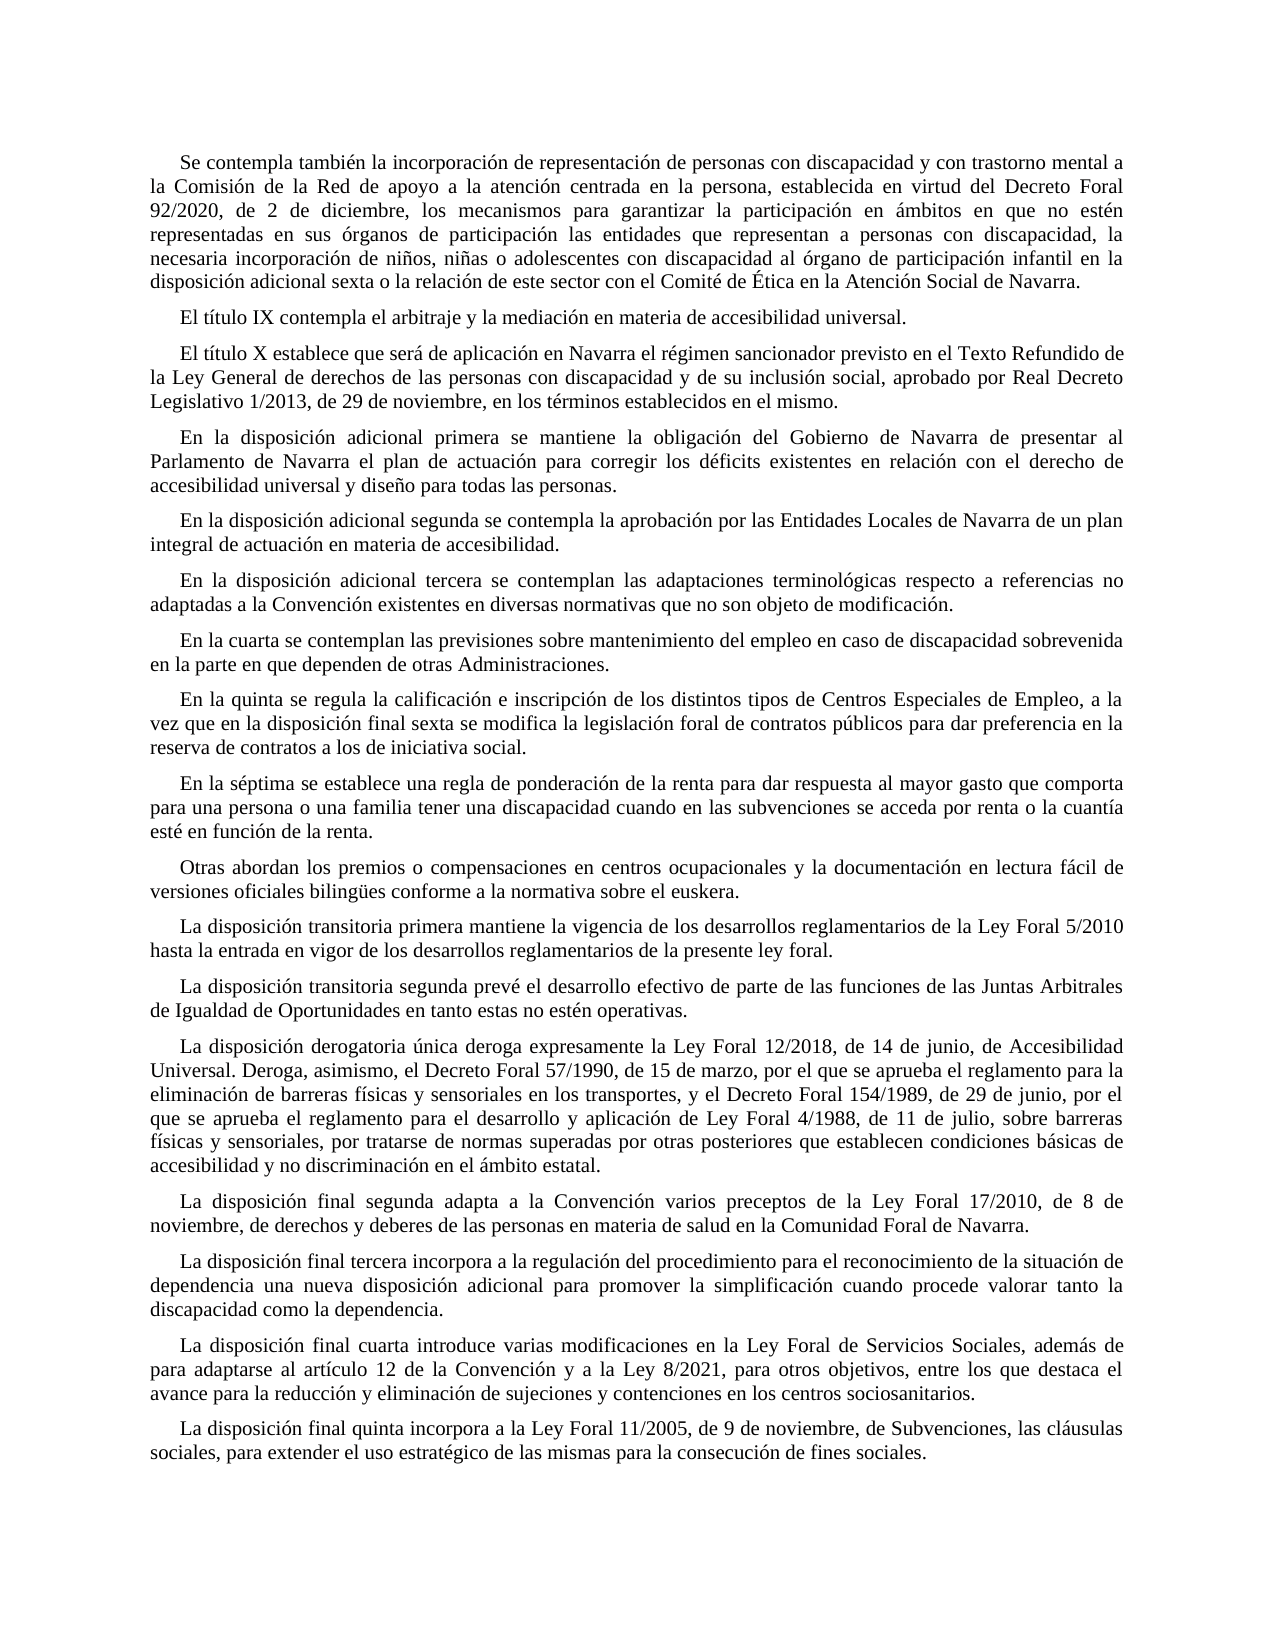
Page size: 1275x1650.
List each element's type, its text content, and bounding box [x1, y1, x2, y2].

text El título IX contempla el arbitraje y la mediación en materia de accesibilidad universal. [150, 306, 1125, 329]
text La disposición final cuarta introduce varias modificaciones en la Ley Foral de Servicios Sociales, además de para adaptarse al artículo 12 de la Convención y a la Ley 8/2021, para otros objetivos, entre los que destaca el avance para la reducción y eliminación de sujeciones y contenciones en los centros sociosanitarios. [150, 1333, 1125, 1405]
text La disposición final quinta incorpora a la Ley Foral 11/2005, de 9 de noviembre, de Subvenciones, las cláusulas sociales, para extender el uso estratégico de las mismas para la consecución de fines sociales. [150, 1416, 1125, 1464]
text Otras abordan los premios o compensaciones en centros ocupacionales y la documentación en lectura fácil de versiones oficiales bilingües conforme a la normativa sobre el euskera. [150, 855, 1125, 903]
text La disposición transitoria segunda prevé el desarrollo efectivo de parte de las funciones de las Juntas Arbitrales de Igualdad de Oportunidades en tanto estas no estén operativas. [150, 974, 1125, 1022]
text En la disposición adicional primera se mantiene la obligación del Gobierno de Navarra de presentar al Parlamento de Navarra el plan de actuación para corregir los déficits existentes en relación con el derecho de accesibilidad universal y diseño para todas las personas. [150, 425, 1125, 497]
text En la disposición adicional tercera se contemplan las adaptaciones terminológicas respecto a referencias no adaptadas a la Convención existentes en diversas normativas que no son objeto de modificación. [150, 568, 1125, 616]
text En la disposición adicional segunda se contempla la aprobación por las Entidades Locales de Navarra de un plan integral de actuación en materia de accesibilidad. [150, 508, 1125, 556]
text La disposición final tercera incorpora a la regulación del procedimiento para el reconocimiento de la situación de dependencia una nueva disposición adicional para promover la simplificación cuando procede valorar tanto la discapacidad como la dependencia. [150, 1249, 1125, 1321]
text La disposición derogatoria única deroga expresamente la Ley Foral 12/2018, de 14 de junio, de Accesibilidad Universal. Deroga, asimismo, el Decreto Foral 57/1990, de 15 de marzo, por el que se aprueba el reglamento para la eliminación de barreras físicas y sensoriales en los transportes, y el Decreto Foral 154/1989, de 29 de junio, por el que se aprueba el reglamento para el desarrollo y aplicación de Ley Foral 4/1988, de 11 de julio, sobre barreras físicas y sensoriales, por tratarse de normas superadas por otras posteriores que establecen condiciones básicas de accesibilidad y no discriminación en el ámbito estatal. [150, 1034, 1125, 1178]
text La disposición transitoria primera mantiene la vigencia de los desarrollos reglamentarios de la Ley Foral 5/2010 hasta la entrada en vigor de los desarrollos reglamentarios de la presente ley foral. [150, 914, 1125, 962]
text La disposición final segunda adapta a la Convención varios preceptos de la Ley Foral 17/2010, de 8 de noviembre, de derechos y deberes de las personas en materia de salud en la Comunidad Foral de Navarra. [150, 1189, 1125, 1237]
text En la quinta se regula la calificación e inscripción de los distintos tipos de Centros Especiales de Empleo, a la vez que en la disposición final sexta se modifica la legislación foral de contratos públicos para dar preferencia en la reserva de contratos a los de iniciativa social. [150, 688, 1125, 759]
text En la cuarta se contemplan las previsiones sobre mantenimiento del empleo en caso de discapacidad sobrevenida en la parte en que dependen de otras Administraciones. [150, 628, 1125, 676]
text Se contempla también la incorporación de representación de personas con discapacidad y con trastorno mental a la Comisión de la Red de apoyo a la atención centrada en la persona, establecida en virtud del Decreto Foral 92/2020, de 2 de diciembre, los mecanismos para garantizar la participación en ámbitos en que no estén representadas en sus órganos de participación las entidades que representan a personas con discapacidad, la necesaria incorporación de niños, niñas o adolescentes con discapacidad al órgano de participación infantil en la disposición adicional sexta o la relación de este sector con el Comité de Ética en la Atención Social de Navarra. [150, 150, 1125, 294]
text En la séptima se establece una regla de ponderación de la renta para dar respuesta al mayor gasto que comporta para una persona o una familia tener una discapacidad cuando en las subvenciones se acceda por renta o la cuantía esté en función de la renta. [150, 771, 1125, 843]
text El título X establece que será de aplicación en Navarra el régimen sancionador previsto en el Texto Refundido de la Ley General de derechos de las personas con discapacidad y de su inclusión social, aprobado por Real Decreto Legislativo 1/2013, de 29 de noviembre, en los términos establecidos en el mismo. [150, 341, 1125, 413]
